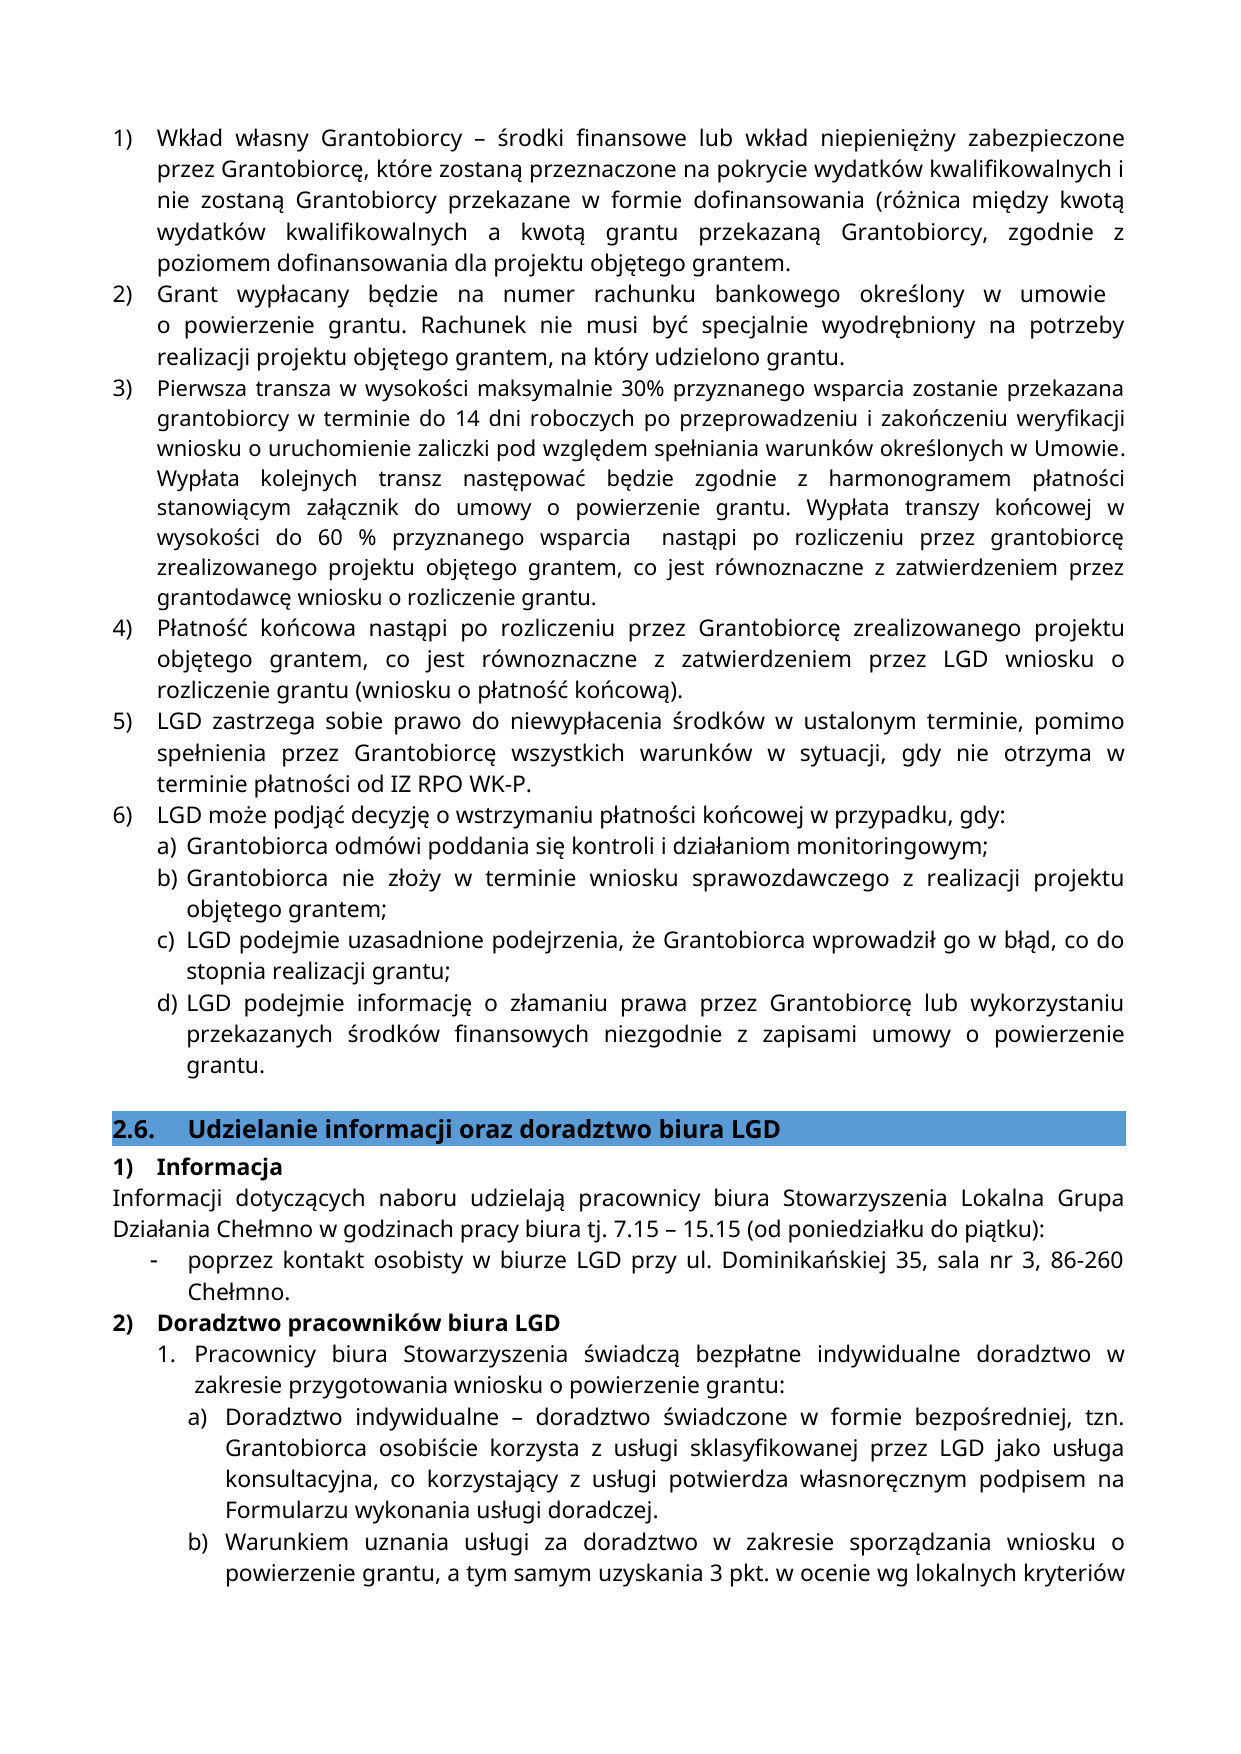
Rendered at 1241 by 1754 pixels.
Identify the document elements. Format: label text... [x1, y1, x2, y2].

list poprzez kontakt osobisty w biurze LGD przy ul. Dominikańskiej 35, sala nr 3, 86-260 Chełmno. [150, 1244, 1126, 1307]
list Wkład własny Grantobiorcy – środki finansowe lub wkład niepieniężny zabezpieczone przez Grantobiorcę, które zostaną przeznaczone na pokrycie wydatków kwalifikowalnych i nie zostaną Grantobiorcy przekazane w formie dofinansowania (różnica między kwotą wydatków kwalifikowalnych a kwotą grantu przekazaną Grantobiorcy, zgodnie z poziomem dofinansowania dla projektu objętego grantem. [112, 122, 1126, 278]
list Pierwsza transza w wysokości maksymalnie 30% przyznanego wsparcia zostanie przekazana grantobiorcy w terminie do 14 dni roboczych po przeprowadzeniu i zakończeniu weryfikacji wniosku o uruchomienie zaliczki pod względem spełniania warunków określonych w Umowie. Wypłata kolejnych transz następować będzie zgodnie z harmonogramem płatności stanowiącym załącznik do umowy o powierzenie grantu. Wypłata transzy końcowej w wysokości do 60 % przyznanego wsparcia nastąpi po rozliczeniu przez grantobiorcę zrealizowanego projektu objętego grantem, co jest równoznaczne z zatwierdzeniem przez grantodawcę wniosku o rozliczenie grantu. [112, 372, 1126, 611]
list LGD może podjąć decyzję o wstrzymaniu płatności końcowej w przypadku, gdy: [112, 799, 1126, 830]
list LGD zastrzega sobie prawo do niewypłacenia środków w ustalonym terminie, pomimo spełnienia przez Grantobiorcę wszystkich warunków w sytuacji, gdy nie otrzyma w terminie płatności od IZ RPO WK-P. [112, 705, 1126, 799]
list Płatność końcowa nastąpi po rozliczeniu przez Grantobiorcę zrealizowanego projektu objętego grantem, co jest równoznaczne z zatwierdzeniem przez LGD wniosku o rozliczenie grantu (wniosku o płatność końcową). [112, 611, 1126, 705]
text Informacji dotyczących naboru udzielają pracownicy biura Stowarzyszenia Lokalna Grupa Działania Chełmno w godzinach pracy biura tj. 7.15 – 15.15 (od poniedziałku do piątku): [112, 1182, 1126, 1244]
list Doradztwo indywidualne – doradztwo świadczone w formie bezpośredniej, tzn. Grantobiorca osobiście korzysta z usługi sklasyfikowanej przez LGD jako usługa konsultacyjna, co korzystający z usługi potwierdza własnoręcznym podpisem na Formularzu wykonania usługi doradczej. [187, 1401, 1126, 1526]
list Pracownicy biura Stowarzyszenia świadczą bezpłatne indywidualne doradztwo w zakresie przygotowania wniosku o powierzenie grantu: [157, 1338, 1126, 1401]
list Grantobiorca nie złoży w terminie wniosku sprawozdawczego z realizacji projektu objętego grantem; [157, 861, 1126, 924]
list LGD podejmie uzasadnione podejrzenia, że Grantobiorca wprowadził go w błąd, co do stopnia realizacji grantu; [157, 924, 1126, 986]
list Grant wypłacany będzie na numer rachunku bankowego określony w umowie o powierzenie grantu. Rachunek nie musi być specjalnie wyodrębniony na potrzeby realizacji projektu objętego grantem, na który udzielono grantu. [112, 278, 1126, 372]
list Informacja [112, 1151, 1126, 1182]
list LGD podejmie informację o złamaniu prawa przez Grantobiorcę lub wykorzystaniu przekazanych środków finansowych niezgodnie z zapisami umowy o powierzenie grantu. [157, 986, 1126, 1080]
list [187, 1526, 1126, 1588]
subtitle Udzielanie informacji oraz doradztwo biura LGD [112, 1111, 1126, 1146]
list Doradztwo pracowników biura LGD [112, 1307, 1126, 1338]
list Grantobiorca odmówi poddania się kontroli i działaniom monitoringowym; [157, 830, 1126, 861]
